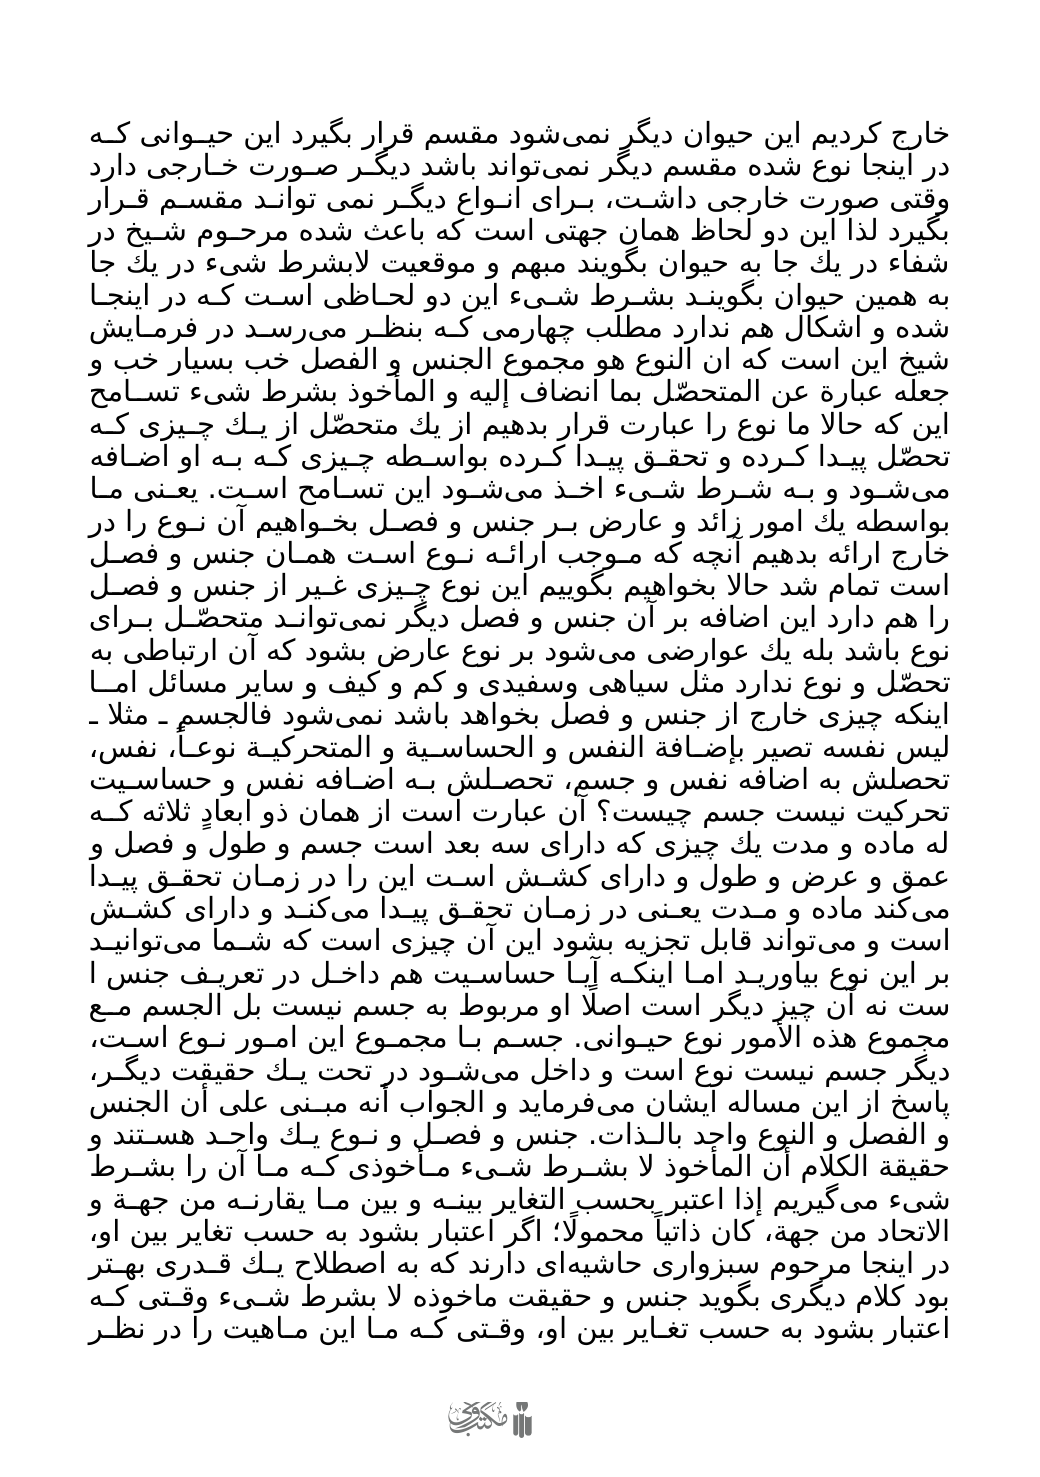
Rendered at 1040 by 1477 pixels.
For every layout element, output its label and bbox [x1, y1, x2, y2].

text [89, 118, 951, 1345]
picture [443, 1402, 537, 1438]
